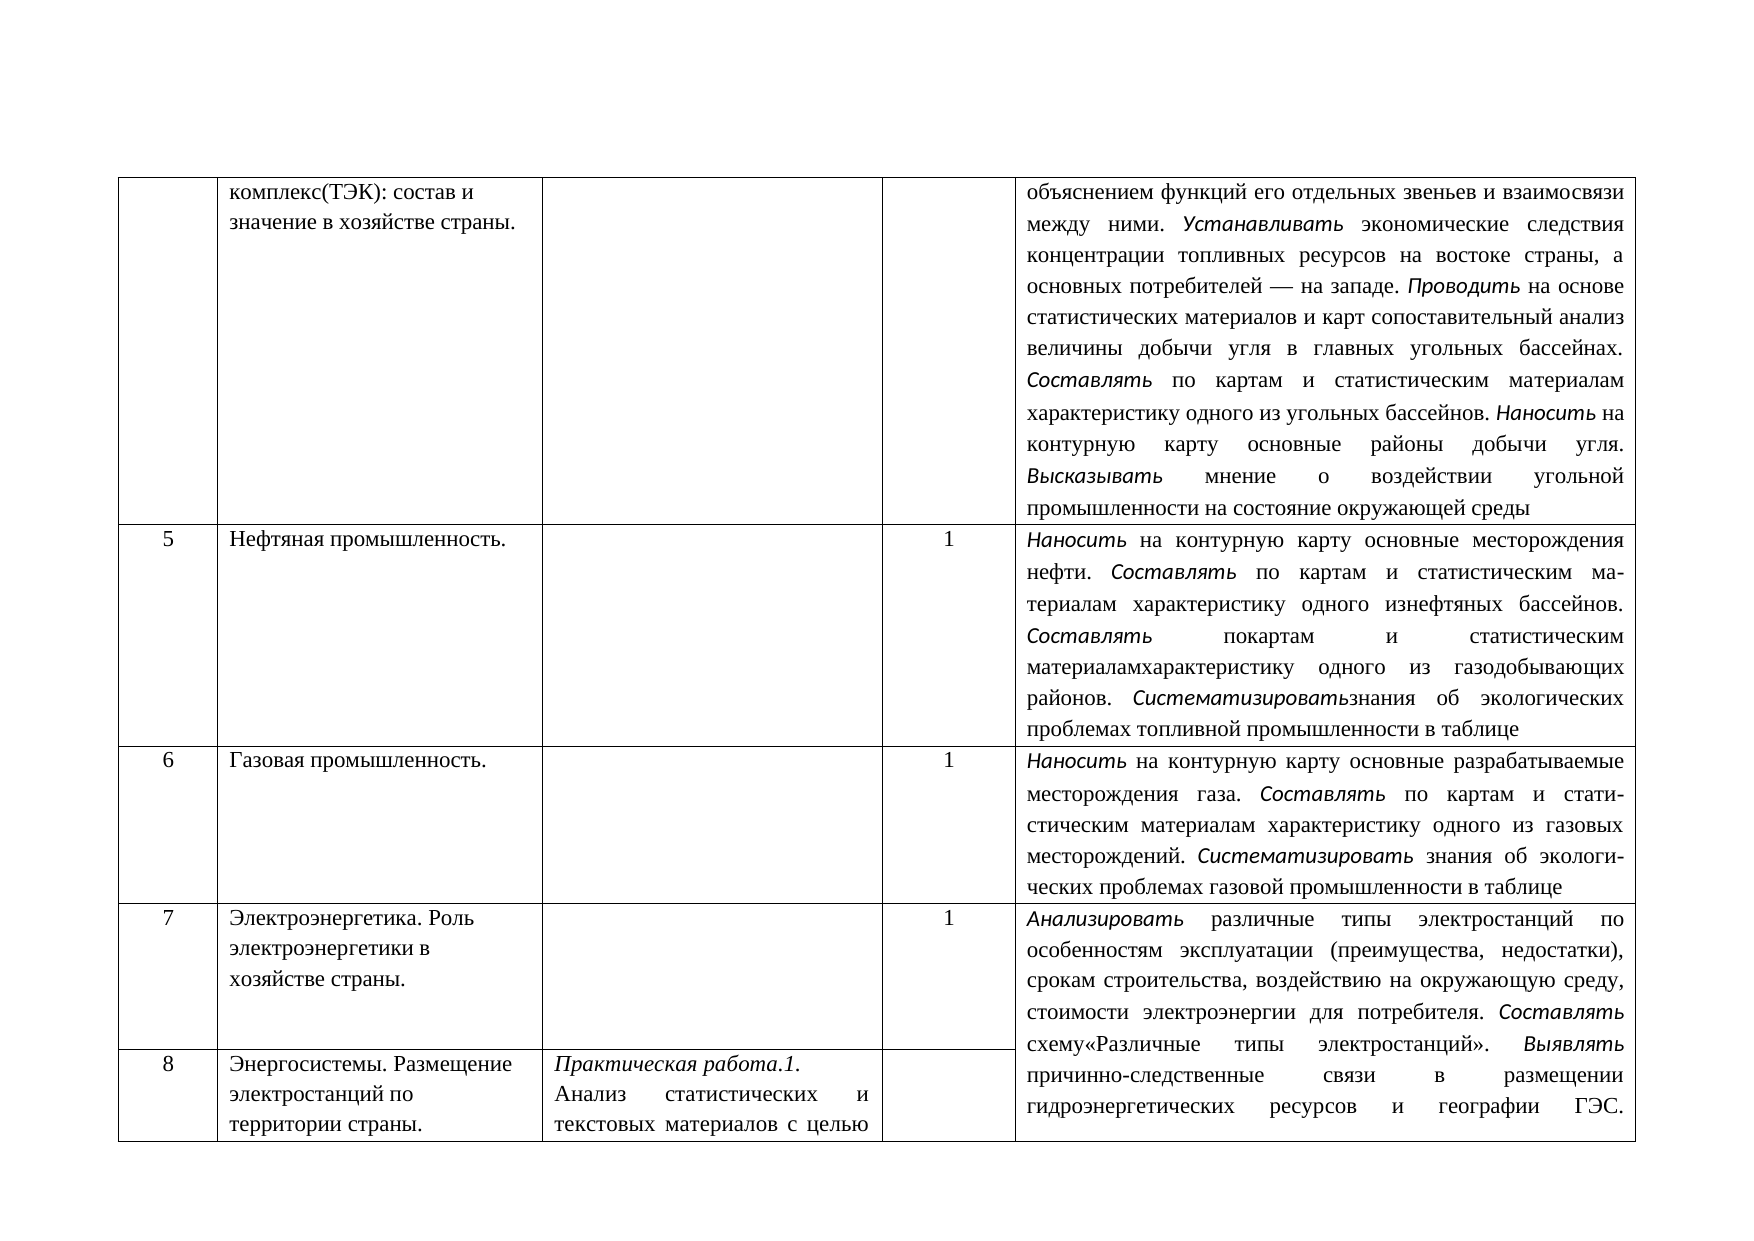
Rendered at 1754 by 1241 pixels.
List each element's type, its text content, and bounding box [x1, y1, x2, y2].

table_cell 8 [119, 1050, 217, 1141]
table_cell 4 [119, 178, 217, 524]
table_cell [218, 178, 542, 524]
table_cell 1 [883, 178, 1015, 524]
table_cell Наносить на контурную карту основные месторождения нефти. Составлять по картам и статистическим материалам характеристику одного изнефтяных бассейнов. Составлять покартам и статистическим материаламхарактеристику одного из газодобывающих районов. Систематизироватьзнания об экологических проблемах топливной промышленности в таблице [1016, 525, 1635, 746]
table_cell Электроэнергетика. Роль электроэнергетики в хозяйстве страны. [218, 904, 542, 1049]
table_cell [218, 1050, 542, 1141]
table_cell 1 [883, 904, 1015, 1049]
table_cell 6 [119, 747, 217, 903]
table_cell [543, 747, 882, 903]
table_cell 7 [119, 904, 217, 1049]
table_cell [543, 525, 882, 746]
table_cell 1 [883, 525, 1015, 746]
table_cell Анализировать различные типы электростанций по особенностям эксплуатации (преимущества, недостатки), срокам строительства, воздействию на окружающую среду, стоимости электроэнергии для потребителя. Составлять схему«Различные типы электростанций». Выявлять причинно-следственные связи в размещении гидроэнергетических ресурсов и географии ГЭС. Высказывать мнение о существовании или отсутствии зависимости величины потребления энергии от уровня социально-экономического развития страны. Аргументировать необходимость экономии электроэнергии. Подготавливать и обсуждать презентации о выборе места для строительства электростанции с учётом факторов, влияющих на размещение (на примере ГЭС). Искать и отбирать информацию, использовать средства информационных технологий [1016, 904, 1635, 1141]
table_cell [543, 1050, 882, 1141]
table_cell Газовая промышленность. [218, 747, 542, 903]
table_cell Нефтяная промышленность. [218, 525, 542, 746]
table_cell 1 [883, 747, 1015, 903]
table_cell [883, 1050, 1015, 1141]
table_cell [543, 178, 882, 524]
table_cell 5 [119, 525, 217, 746]
table_cell Наносить на контурную карту основные разрабатываемые месторождения газа. Составлять по картам и статистическим материалам характеристику одного из газовых месторождений. Систематизировать знания об экологических проблемах газовой промышленности в таблице [1016, 747, 1635, 903]
table_cell [543, 904, 882, 1049]
